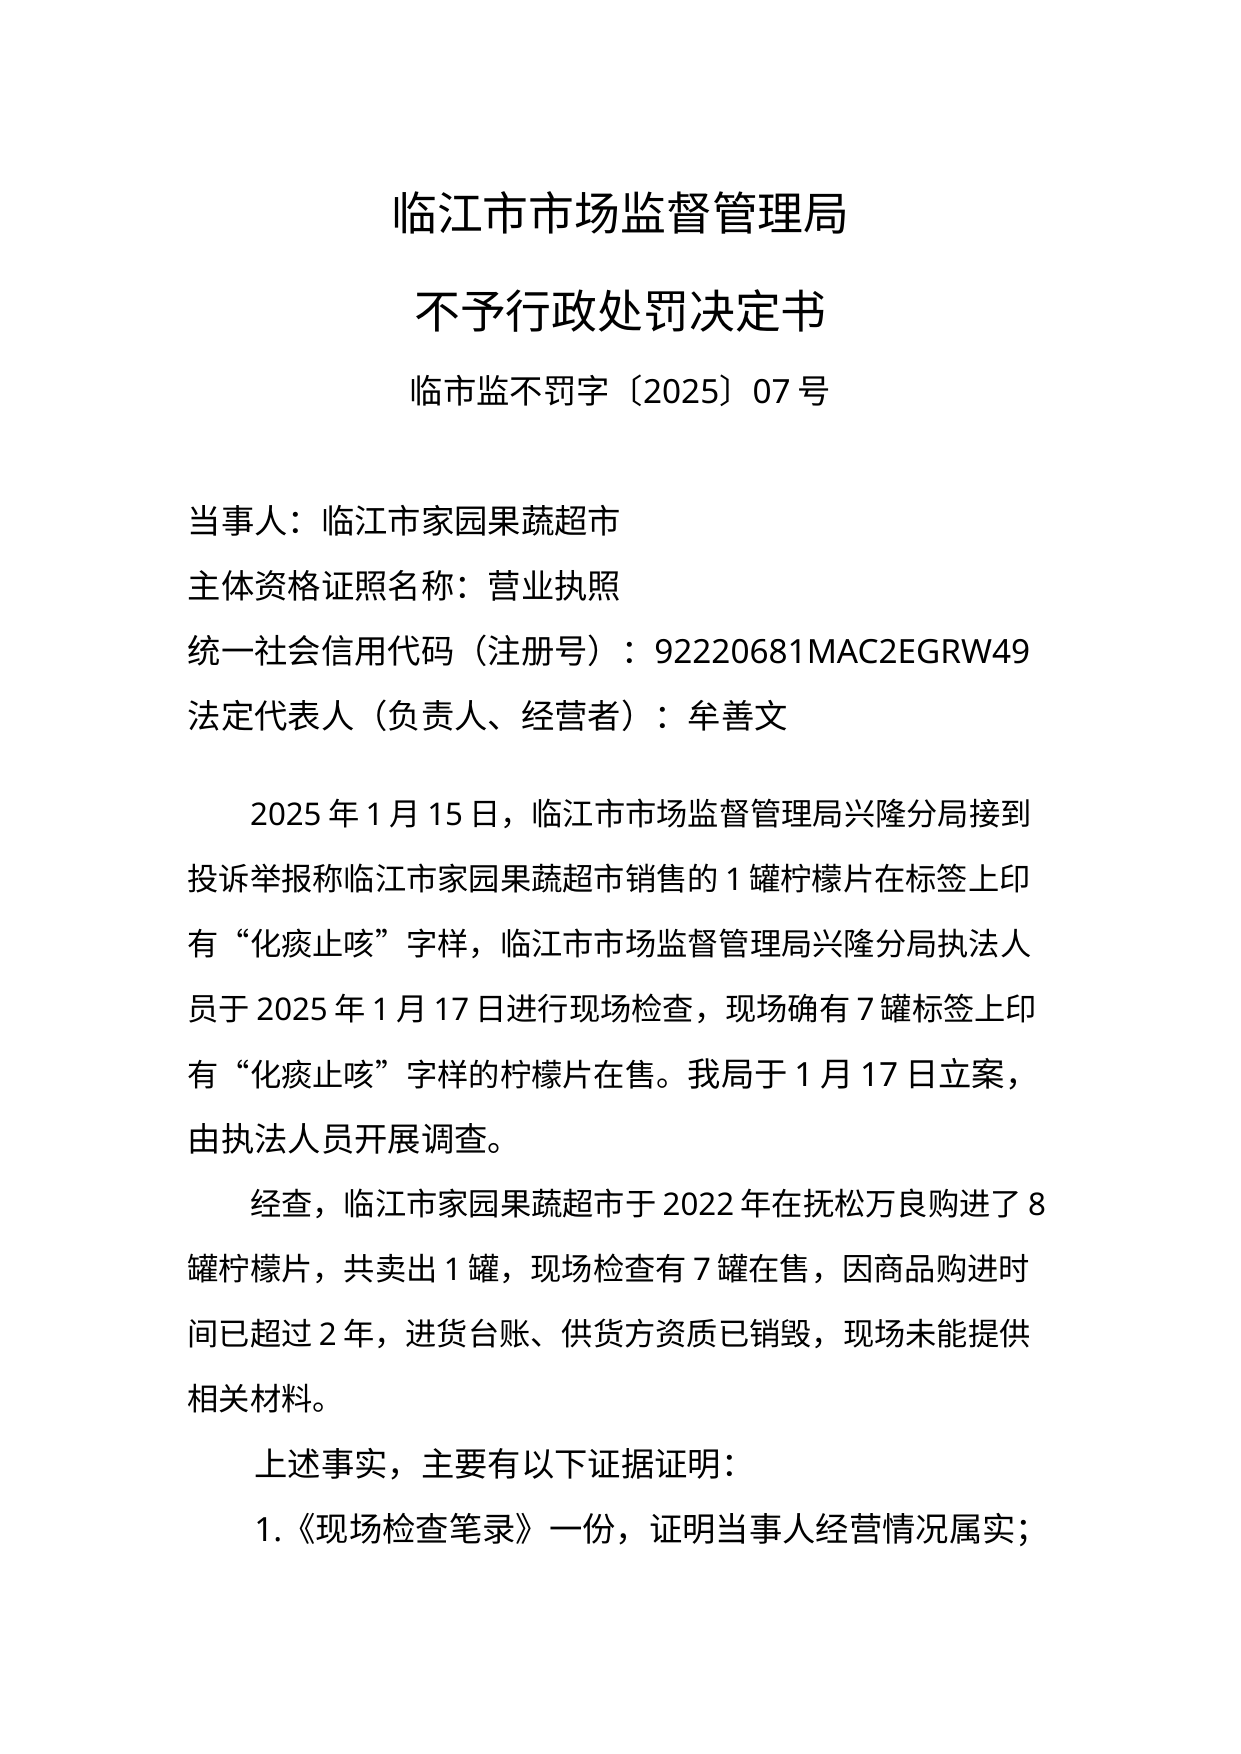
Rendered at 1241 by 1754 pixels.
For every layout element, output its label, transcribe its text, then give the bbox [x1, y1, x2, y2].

text 法定代表人（负责人、经营者）：牟善文 [187, 682, 1053, 747]
text 上述事实，主要有以下证据证明： [187, 1429, 1053, 1494]
text 主体资格证照名称：营业执照 [187, 552, 1053, 617]
text 统一社会信用代码（注册号）：92220681MAC2EGRW49 [187, 617, 1053, 682]
text 经查，临江市家园果蔬超市于2022年在抚松万良购进了8罐柠檬片，共卖出1罐，现场检查有7罐在售，因商品购进时间已超过2年，进货台账、供货方资质已销毁，现场未能提供相关材料。 [187, 1169, 1053, 1429]
text 1.《现场检查笔录》一份，证明当事人经营情况属实； [187, 1494, 1053, 1559]
text 临市监不罚字〔2025〕07号 [187, 357, 1053, 422]
text 2025年1月15日，临江市市场监督管理局兴隆分局接到投诉举报称临江市家园果蔬超市销售的1罐柠檬片在标签上印有“化痰止咳”字样，临江市市场监督管理局兴隆分局执法人员于2025年1月17日进行现场检查，现场确有7罐标签上印有“化痰止咳”字样的柠檬片在售。我局于1月17日立案，由执法人员开展调查。 [187, 779, 1053, 1169]
text 临江市市场监督管理局 [187, 162, 1053, 259]
text 当事人：临江市家园果蔬超市 [187, 487, 1053, 552]
text 不予行政处罚决定书 [187, 259, 1053, 357]
